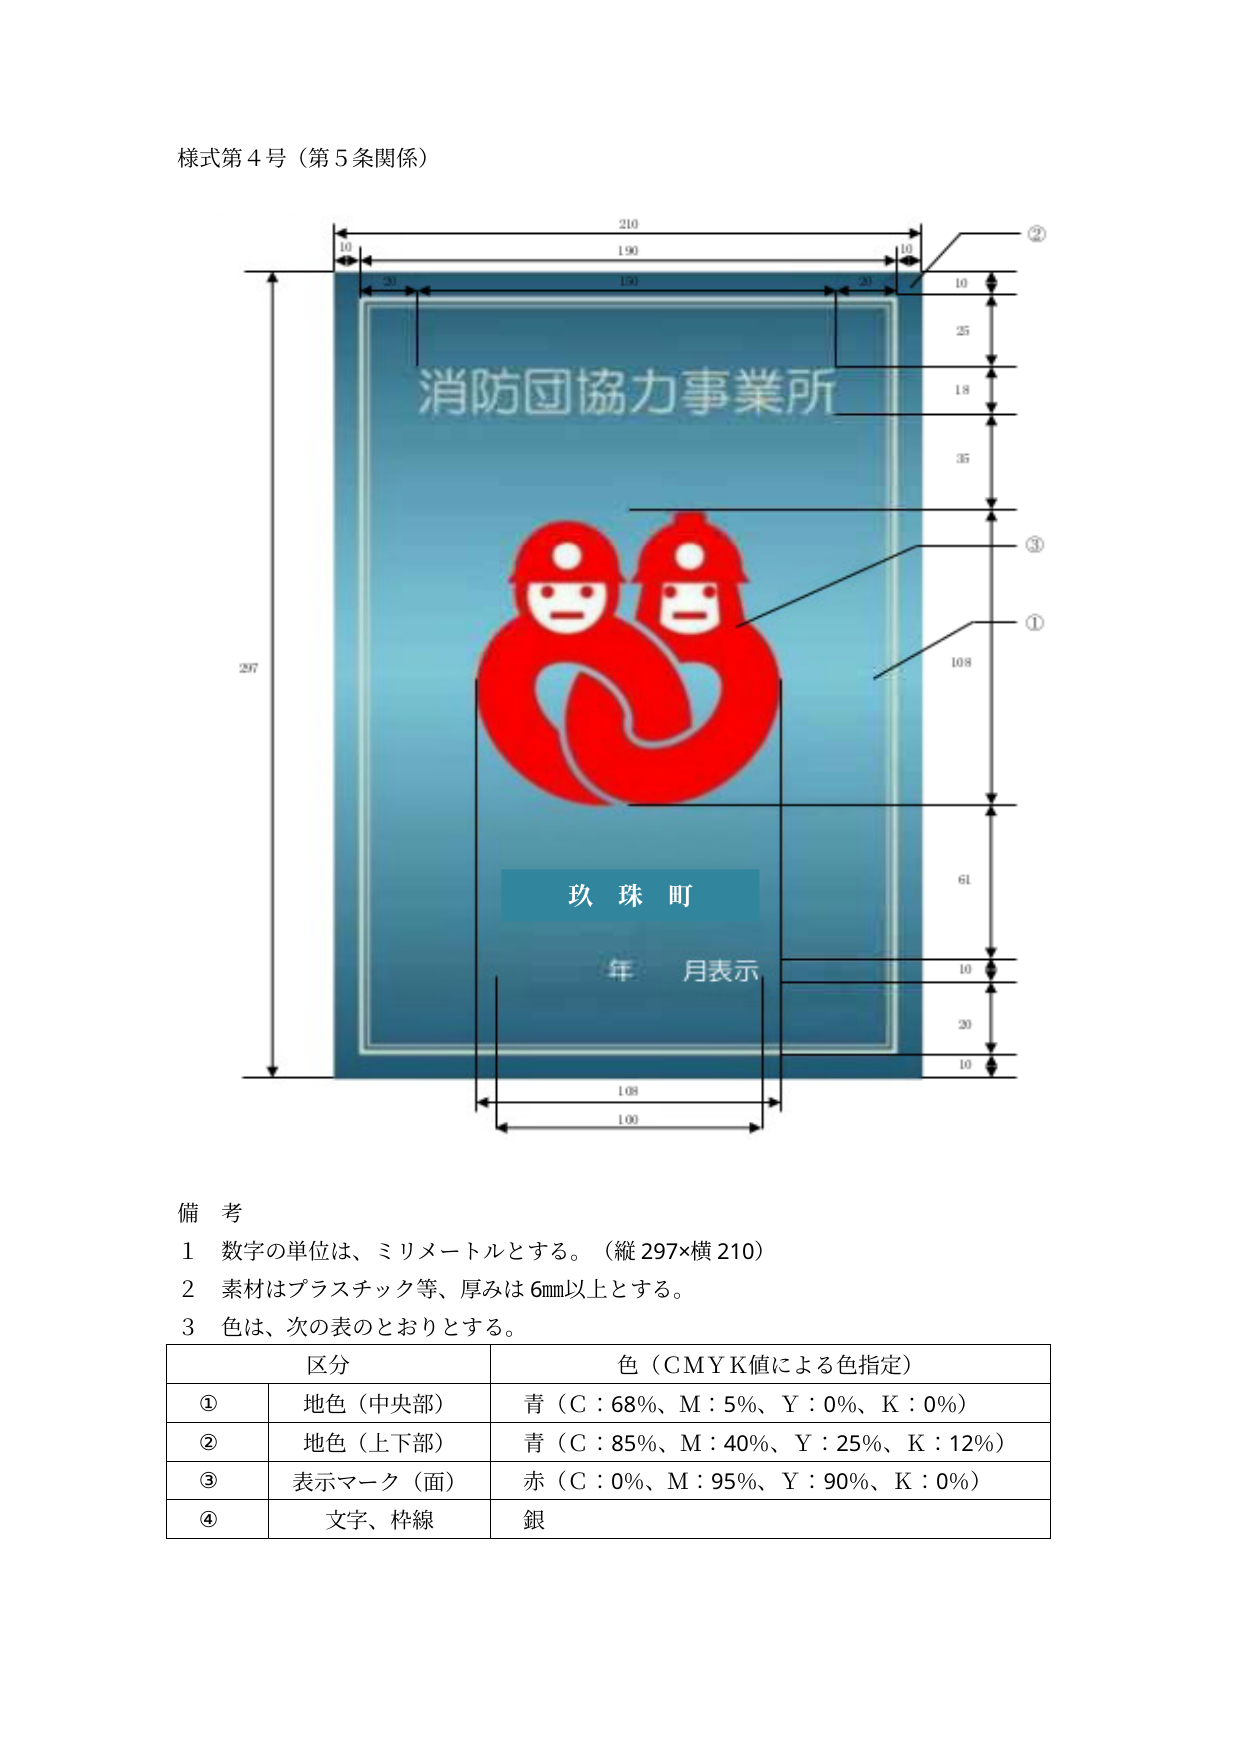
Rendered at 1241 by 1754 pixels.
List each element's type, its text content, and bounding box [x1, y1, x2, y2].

table_cell 青（Ｃ：85％、Ｍ：40％、Ｙ：25％、Ｋ：12％） [491, 1423, 1050, 1461]
table_cell [167, 1384, 268, 1422]
table_header 区分 [167, 1345, 490, 1383]
text 様式第４号（第５条関係） [177, 138, 1063, 175]
table_cell 地色（上下部） [269, 1423, 490, 1461]
table_cell 表示マーク（面） [269, 1462, 490, 1499]
table_cell 青（Ｃ：68％、Ｍ：5％、Ｙ：0％、Ｋ：0％） [491, 1384, 1050, 1422]
text １ 数字の単位は、ミリメートルとする。（縦297×横210） [177, 1231, 1063, 1269]
table_cell 文字、枠線 [269, 1500, 490, 1538]
table_cell [167, 1500, 268, 1538]
picture [177, 213, 1071, 1140]
table_cell 地色（中央部） [269, 1384, 490, 1422]
text ３ 色は、次の表のとおりとする。 [177, 1307, 1063, 1344]
table_cell [167, 1423, 268, 1461]
table_header 色（ＣＭＹＫ値による色指定） [491, 1345, 1050, 1383]
text 備 考 [177, 1193, 1063, 1231]
table_cell 銀 [491, 1500, 1050, 1538]
table_cell 赤（Ｃ：0％、Ｍ：95％、Ｙ：90％、Ｋ：0％） [491, 1462, 1050, 1499]
table_cell [167, 1462, 268, 1499]
text ２ 素材はプラスチック等、厚みは6㎜以上とする。 [177, 1269, 1063, 1307]
